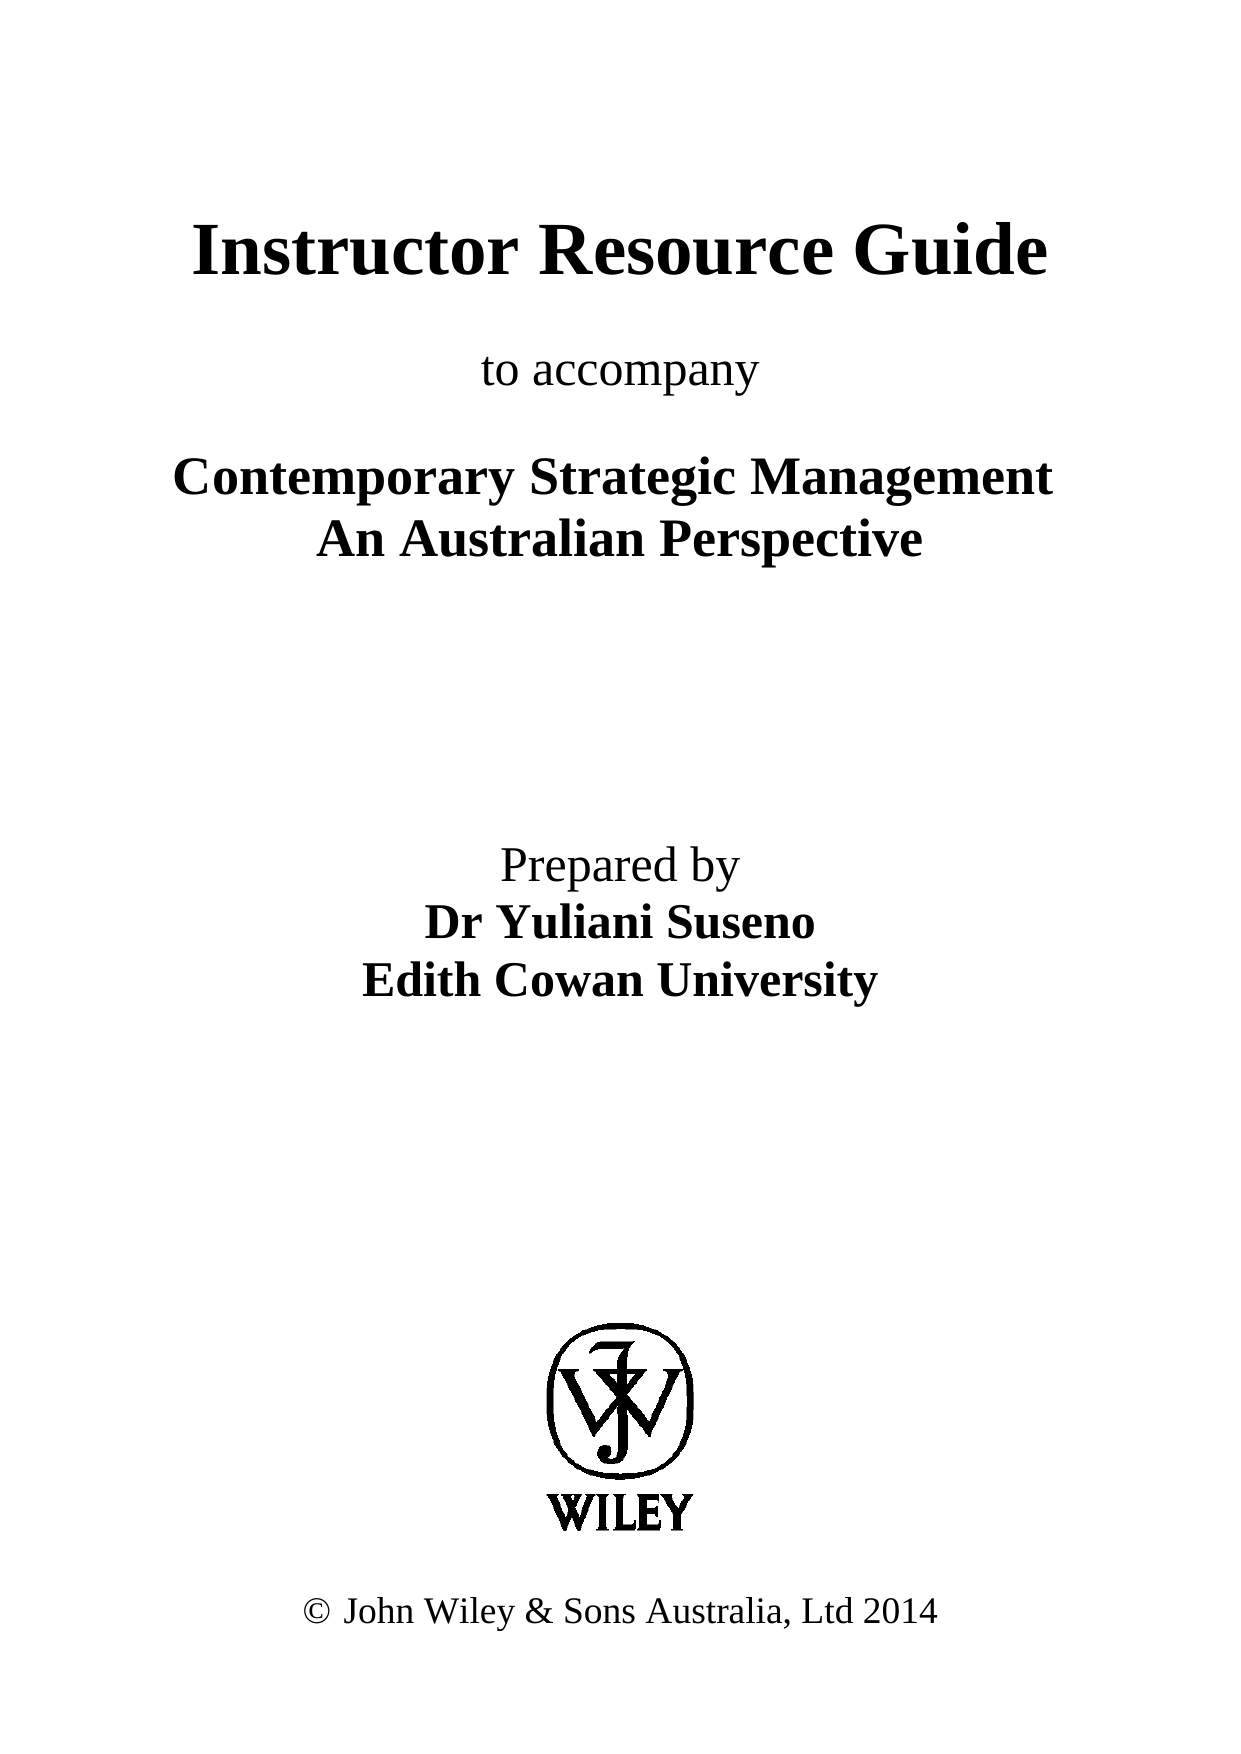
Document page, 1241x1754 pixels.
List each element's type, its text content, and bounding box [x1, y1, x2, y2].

title Instructor Resource Guide [148, 204, 1092, 291]
text Dr Yuliani Suseno [148, 892, 1092, 949]
subtitle Prepared by [148, 834, 1092, 892]
text Contemporary Strategic Management An Australian Perspective [148, 444, 1092, 568]
picture [546, 1323, 694, 1531]
title to accompany [148, 338, 1092, 396]
text Edith Cowan University [148, 949, 1092, 1007]
text © John Wiley & Sons Australia, Ltd 2014 [148, 1588, 1092, 1631]
